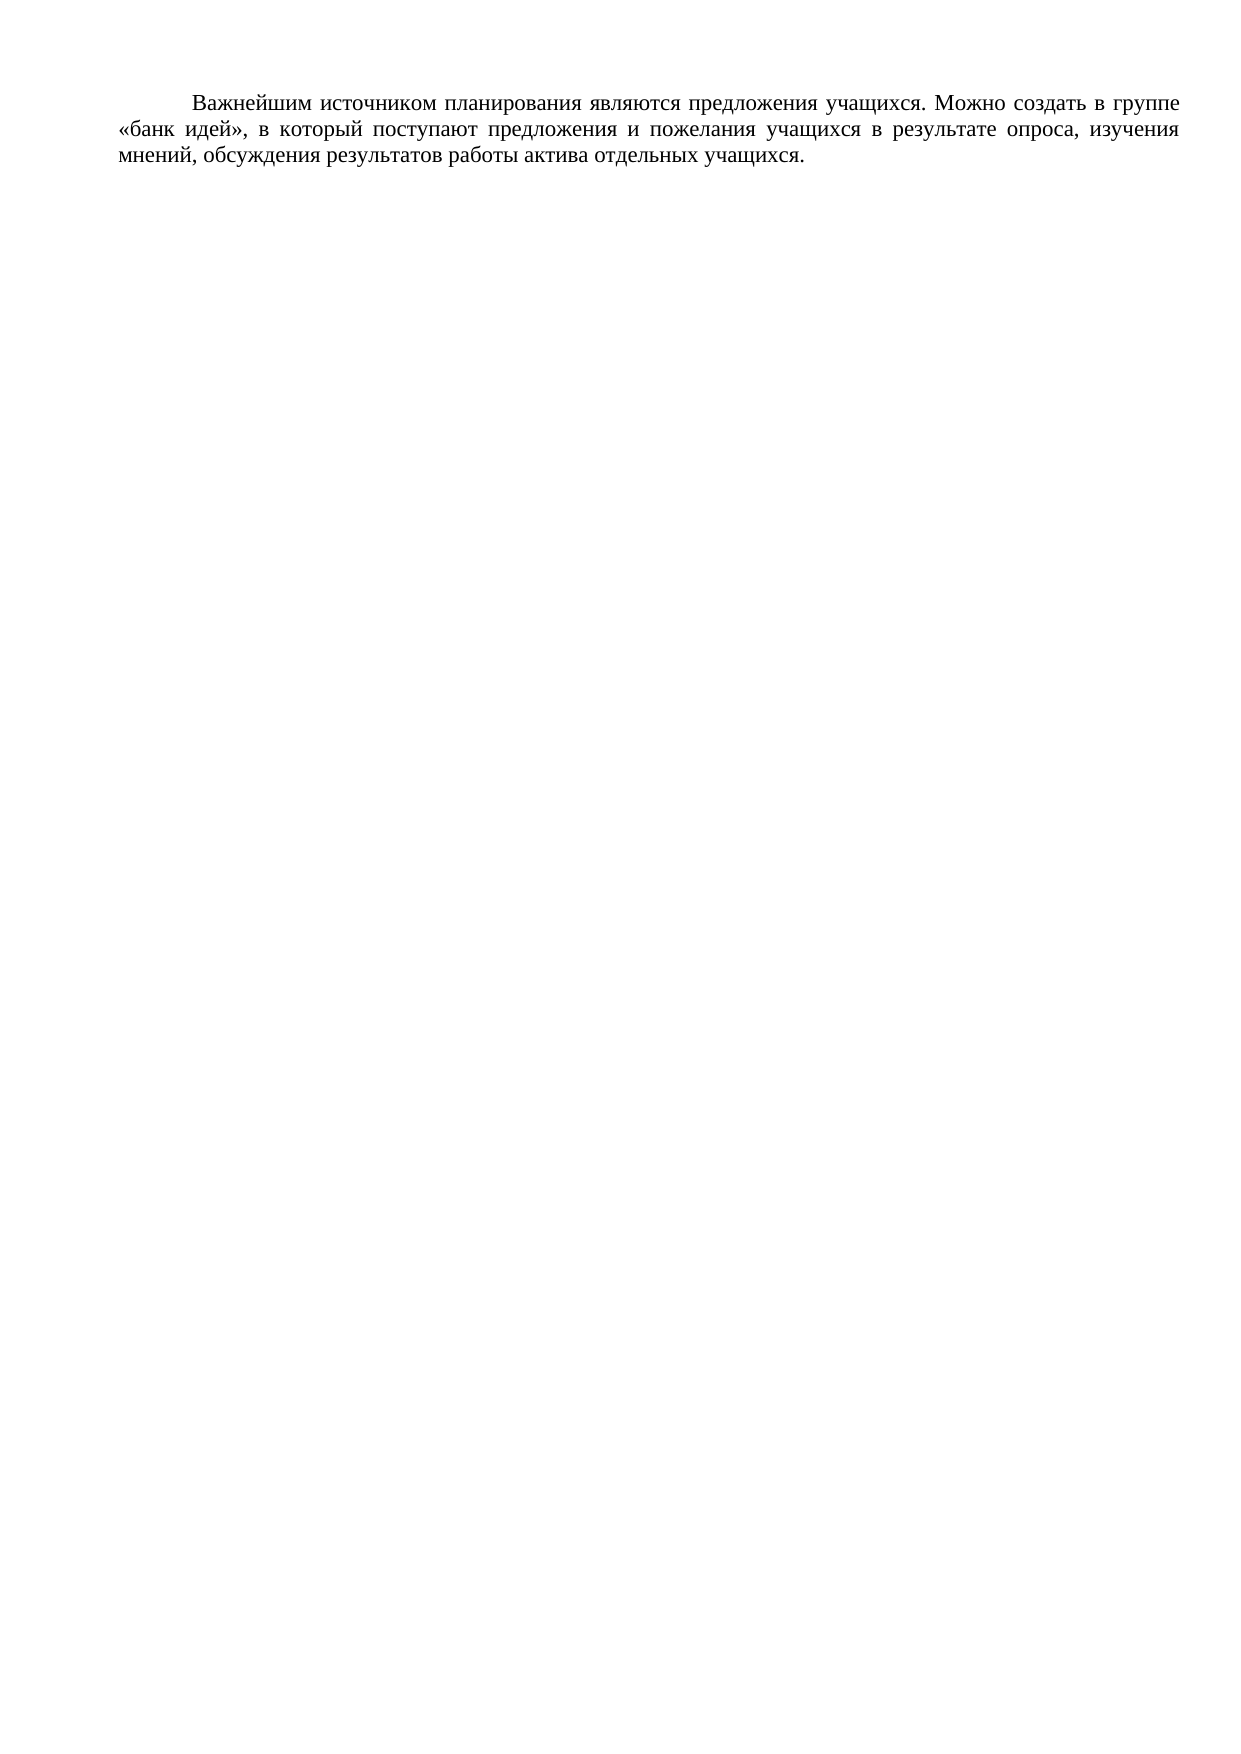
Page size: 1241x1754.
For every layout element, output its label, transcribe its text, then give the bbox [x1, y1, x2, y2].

text Важнейшим источником планирования являются предложения учащихся. Можно создать в группе «банк идей», в который поступают предложения и пожелания учащихся в результате опроса, изучения мнений, обсуждения результатов работы актива отдельных учащихся. [118, 89, 1181, 168]
